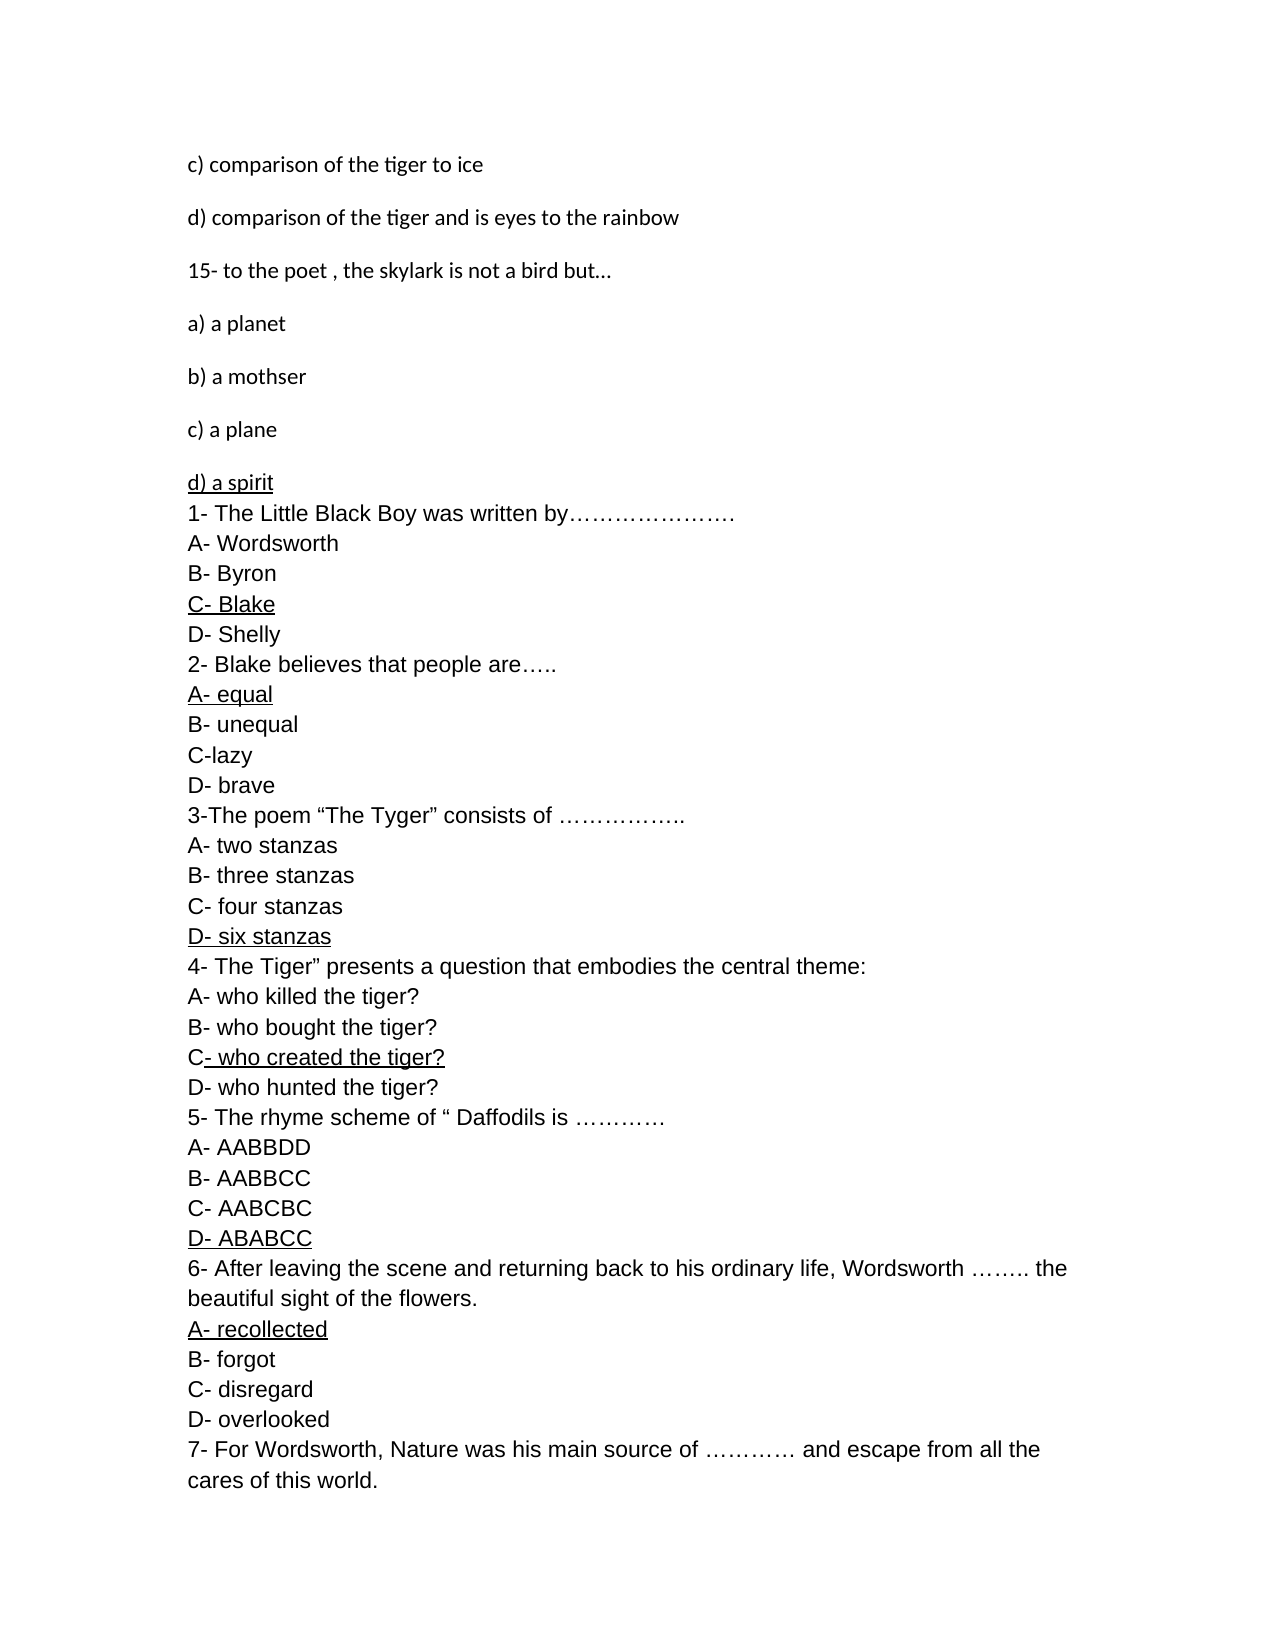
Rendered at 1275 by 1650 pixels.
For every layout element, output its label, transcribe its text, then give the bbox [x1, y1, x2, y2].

text d) comparison of the tiger and is eyes to the rainbow [187, 203, 1087, 231]
text a) a planet [187, 309, 1087, 337]
text c) comparison of the tiger to ice [187, 150, 1087, 178]
text 15- to the poet , the skylark is not a bird but… [187, 256, 1087, 284]
text b) a mothser [187, 362, 1087, 390]
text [187, 468, 1087, 1493]
text c) a plane [187, 415, 1087, 443]
